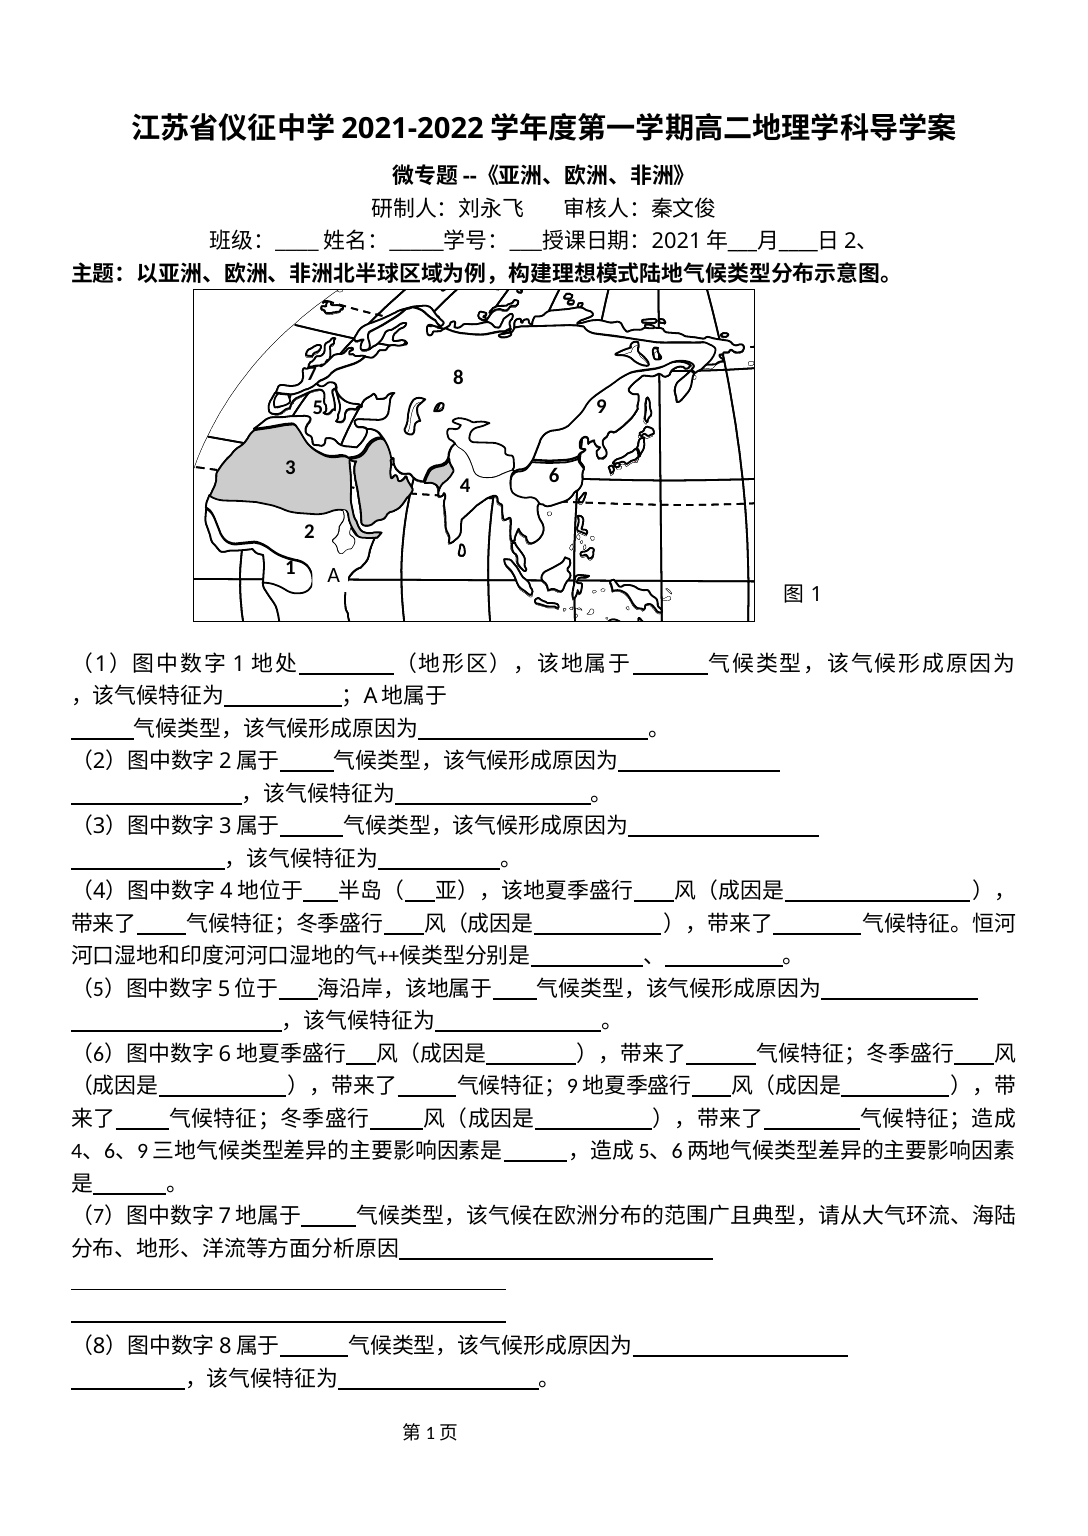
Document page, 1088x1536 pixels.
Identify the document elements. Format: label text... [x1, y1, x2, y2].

text （3）图中数字3属于 气候类型，该气候形成原因为 [71, 808, 1017, 840]
text （6）图中数字6 地夏季盛行 风（成因是 ），带来了 气候特征；冬季盛行 风（成因是 ），带来了 气候特征；9地夏季盛行 风（成因是 ），带来了 气候特征；冬季盛行 风（成因是 ），带来了 气候特征；造成4、6、9三地气候类型差异的主要影响因素是 ，造成5、6两地气候类型差异的主要影响因素是 。 [71, 1035, 1017, 1198]
text ，该气候特征为 。 [71, 840, 1017, 873]
text （2）图中数字2属于 气候类型，该气候形成原因为 [71, 743, 1017, 775]
text 班级：____ 姓名：_____学号：___授课日期：2021年___月____日2、 [71, 223, 1017, 255]
text 主题：以亚洲、欧洲、非洲北半球区域为例，构建理想模式陆地气候类型分布示意图。 [71, 255, 1017, 288]
text （4）图中数字4地位于 半岛（ 亚），该地夏季盛行 风（成因是 ），带来了 气候特征；冬季盛行 风（成因是 ），带来了 气候特征。恒河河口湿地和印度河河口湿地的气++候类型分别是 、 。 [71, 873, 1017, 970]
text （5）图中数字5位于 海沿岸，该地属于 气候类型，该气候形成原因为 [71, 970, 1017, 1003]
text 江苏省仪征中学2021-2022学年度第一学期高二地理学科导学案 [71, 93, 1017, 158]
text （8）图中数字8属于 气候类型，该气候形成原因为 [71, 1328, 1017, 1360]
text ，该气候特征为 。 [71, 1003, 1017, 1035]
text ，该气候特征为 。 [71, 775, 1017, 808]
text 微专题 --《亚洲、欧洲、非洲》 [71, 158, 1017, 190]
text ，该气候特征为 。 [71, 1360, 1017, 1393]
text 研制人：刘永飞 审核人：秦文俊 [71, 190, 1017, 223]
text （7）图中数字7地属于 气候类型，该气候在欧洲分布的范围广且典型，请从大气环流、海陆分布、地形、洋流等方面分析原因 [71, 1198, 1017, 1263]
text （1）图中数字1地处 （地形区），该地属于 气候类型，该气候形成原因为 ，该气候特征为 ；A地属于 [71, 645, 1017, 710]
text 气候类型，该气候形成原因为 。 [71, 710, 1017, 743]
